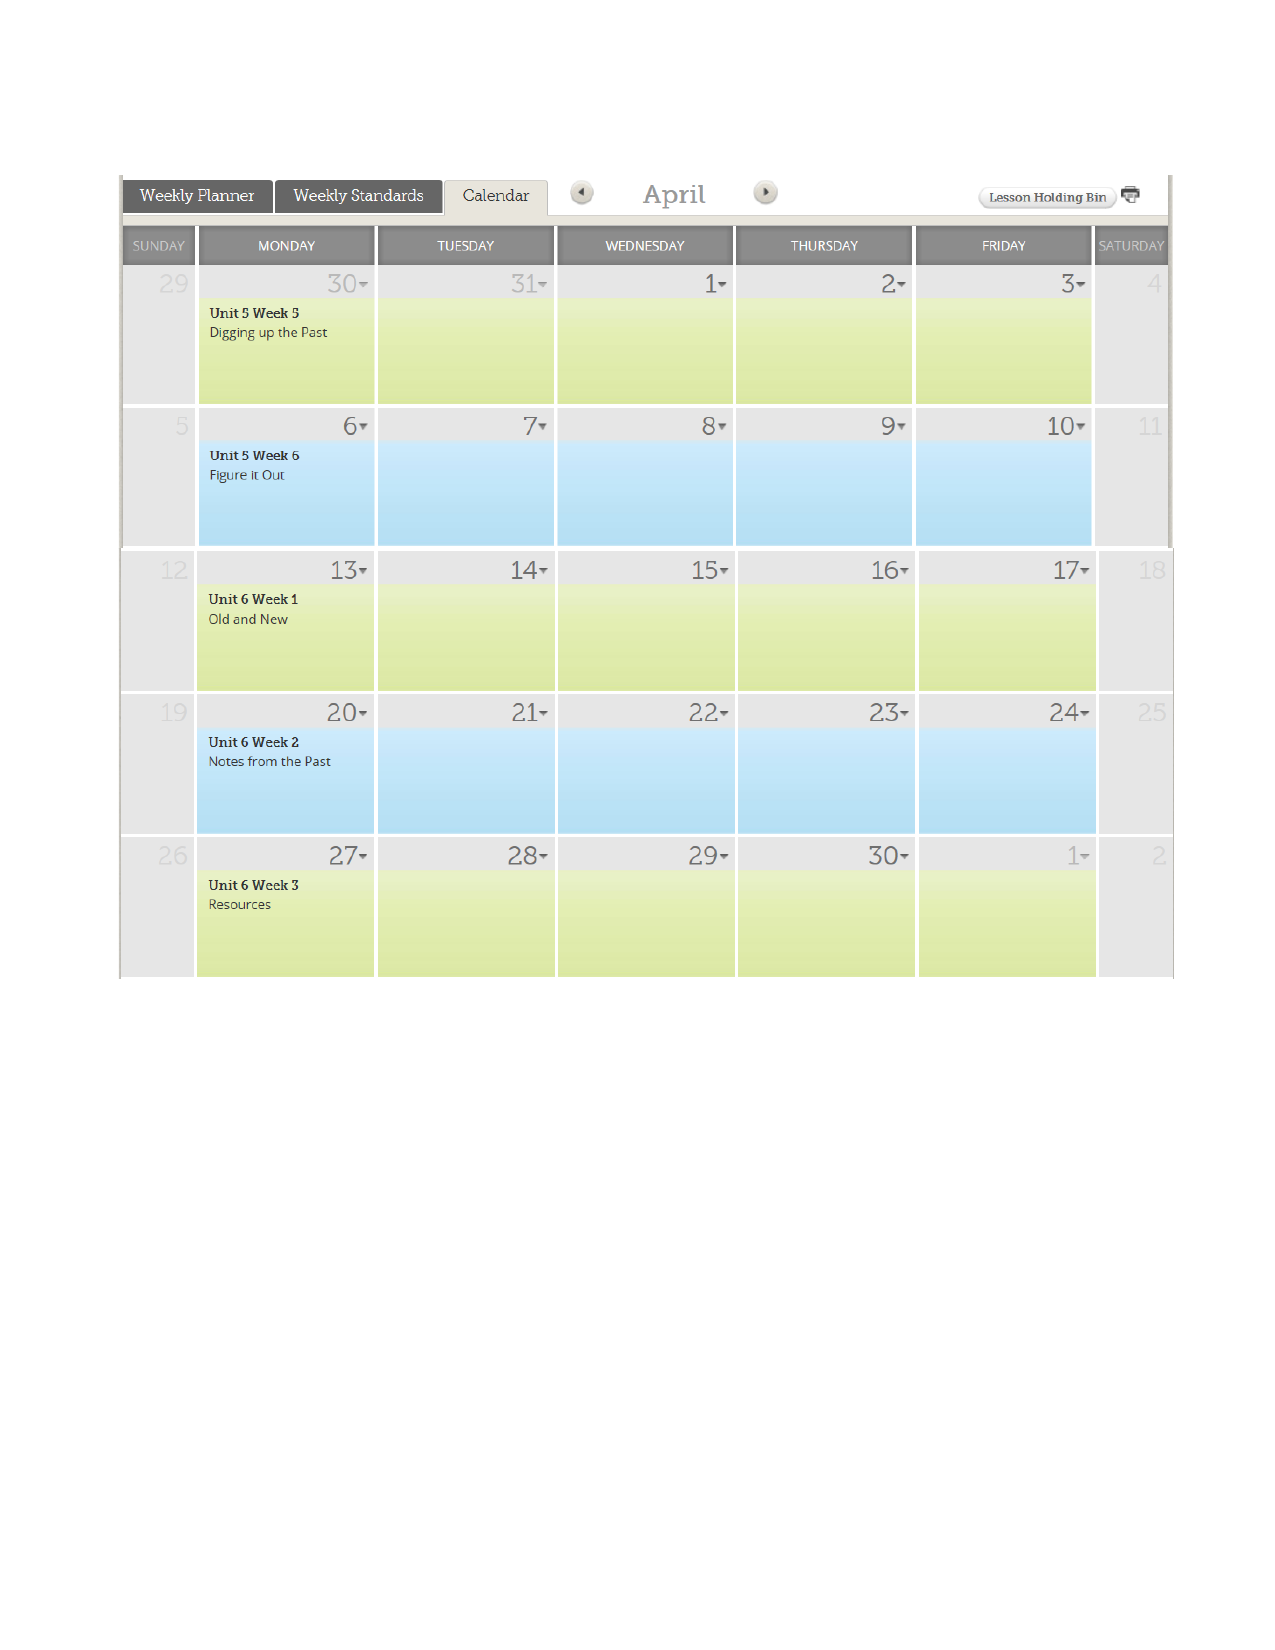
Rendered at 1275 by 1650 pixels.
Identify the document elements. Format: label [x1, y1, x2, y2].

picture [118, 175, 1174, 979]
